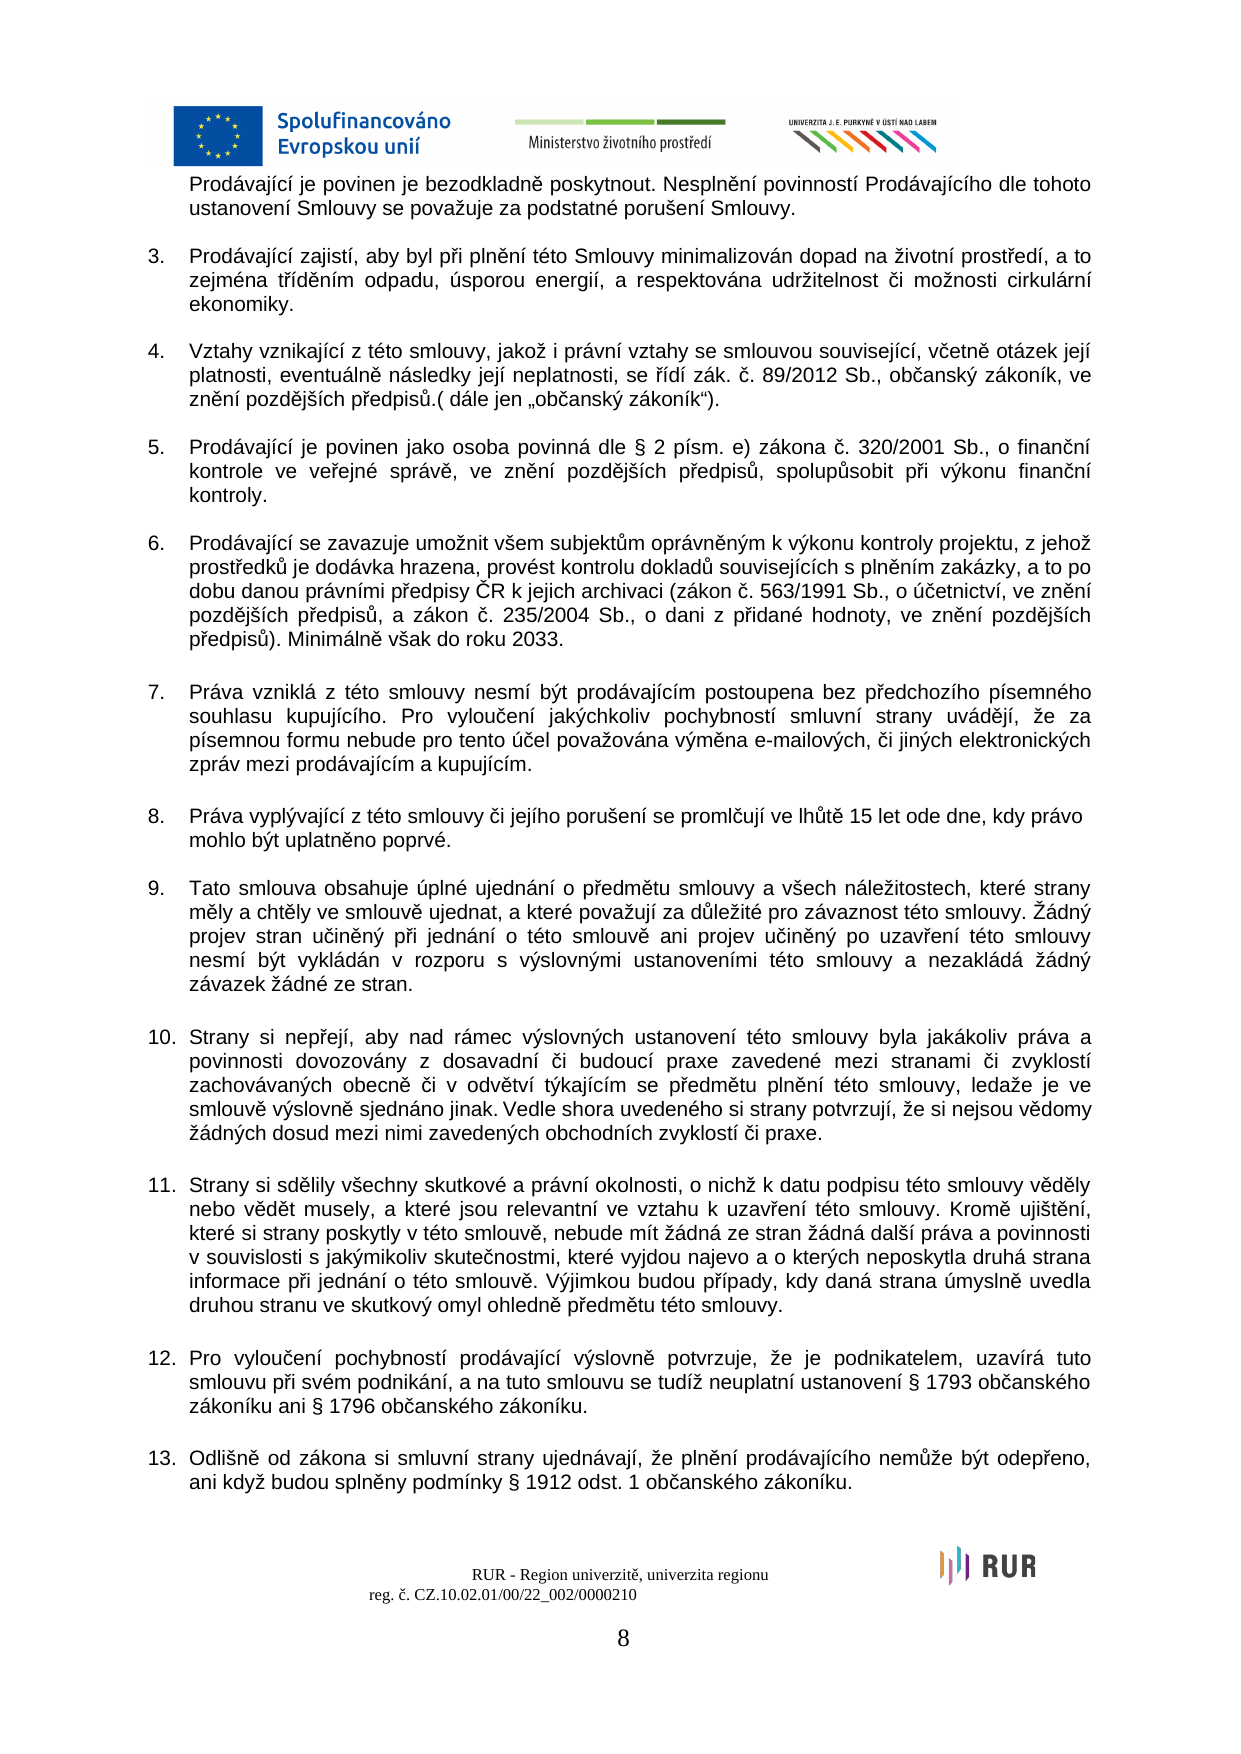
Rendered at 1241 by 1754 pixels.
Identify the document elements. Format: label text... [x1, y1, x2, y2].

list Práva vzniklá z této smlouvy nesmí být prodávajícím postoupena bez předchozího písemného souhlasu kupujícího. Pro vyloučení jakýchkoliv pochybností smluvní strany uvádějí, že za písemnou formu nebude pro tento účel považována výměna e-mailových, či jiných elektronických zpráv mezi prodávajícím a kupujícím. [148, 679, 1093, 775]
list Prodávající zajistí, aby byl při plnění této Smlouvy minimalizován dopad na životní prostředí, a to zejména tříděním odpadu, úsporou energií, a respektována udržitelnost či možnosti cirkulární ekonomiky. [148, 243, 1093, 315]
list Prodávající se zavazuje umožnit všem subjektům oprávněným k výkonu kontroly projektu, z jehož prostředků je dodávka hrazena, provést kontrolu dokladů souvisejících s plněním zakázky, a to po dobu danou právními předpisy ČR k jejich archivaci (zákon č. 563/1991 Sb., o účetnictví, ve znění pozdějších předpisů, a zákon č. 235/2004 Sb., o dani z přidané hodnoty, ve znění pozdějších předpisů). Minimálně však do roku 2033. [148, 531, 1093, 651]
list Vztahy vznikající z této smlouvy, jakož i právní vztahy se smlouvou související, včetně otázek její platnosti, eventuálně následky její neplatnosti, se řídí zák. č. 89/2012 Sb., občanský zákoník, ve znění pozdějších předpisů.( dále jen „občanský zákoník“). [148, 339, 1093, 411]
list Strany si sdělily všechny skutkové a právní okolnosti, o nichž k datu podpisu této smlouvy věděly nebo vědět musely, a které jsou relevantní ve vztahu k uzavření této smlouvy. Kromě ujištění, které si strany poskytly v této smlouvě, nebude mít žádná ze stran žádná další práva a povinnosti v souvislosti s jakýmikoliv skutečnostmi, které vyjdou najevo a o kterých neposkytla druhá strana informace při jednání o této smlouvě. Výjimkou budou případy, kdy daná strana úmyslně uvedla druhou stranu ve skutkový omyl ohledně předmětu této smlouvy. [148, 1173, 1093, 1317]
picture [147, 101, 957, 168]
list Práva vyplývající z této smlouvy či jejího porušení se promlčují ve lhůtě 15 let ode dne, kdy právo mohlo být uplatněno poprvé. [148, 804, 1093, 852]
list Pro vyloučení pochybností prodávající výslovně potvrzuje, že je podnikatelem, uzavírá tuto smlouvu při svém podnikání, a na tuto smlouvu se tudíž neuplatní ustanovení § 1793 občanského zákoníku ani § 1796 občanského zákoníku. [148, 1346, 1093, 1417]
list Tato smlouva obsahuje úplné ujednání o předmětu smlouvy a všech náležitostech, které strany měly a chtěly ve smlouvě ujednat, a které považují za důležité pro závaznost této smlouvy. Žádný projev stran učiněný při jednání o této smlouvě ani projev učiněný po uzavření této smlouvy nesmí být vykládán v rozporu s výslovnými ustanoveními této smlouvy a nezakládá žádný závazek žádné ze stran. [148, 876, 1093, 996]
list Strany si nepřejí, aby nad rámec výslovných ustanovení této smlouvy byla jakákoliv práva a povinnosti dovozovány z dosavadní či budoucí praxe zavedené mezi stranami či zvyklostí zachovávaných obecně či v odvětví týkajícím se předmětu plnění této smlouvy, ledaže je ve smlouvě výslovně sjednáno jinak. Vedle shora uvedeného si strany potvrzují, že si nejsou vědomy žádných dosud mezi nimi zavedených obchodních zvyklostí či praxe. [148, 1024, 1093, 1144]
list Odlišně od zákona si smluvní strany ujednávají, že plnění prodávajícího nemůže být odepřeno, ani když budou splněny podmínky § 1912 odst. 1 občanského zákoníku. [148, 1446, 1093, 1494]
picture [938, 1544, 1036, 1586]
list Prodávající je povinen jako osoba povinná dle § 2 písm. e) zákona č. 320/2001 Sb., o finanční kontrole ve veřejné správě, ve znění pozdějších předpisů, spolupůsobit při výkonu finanční kontroly. [148, 435, 1093, 507]
